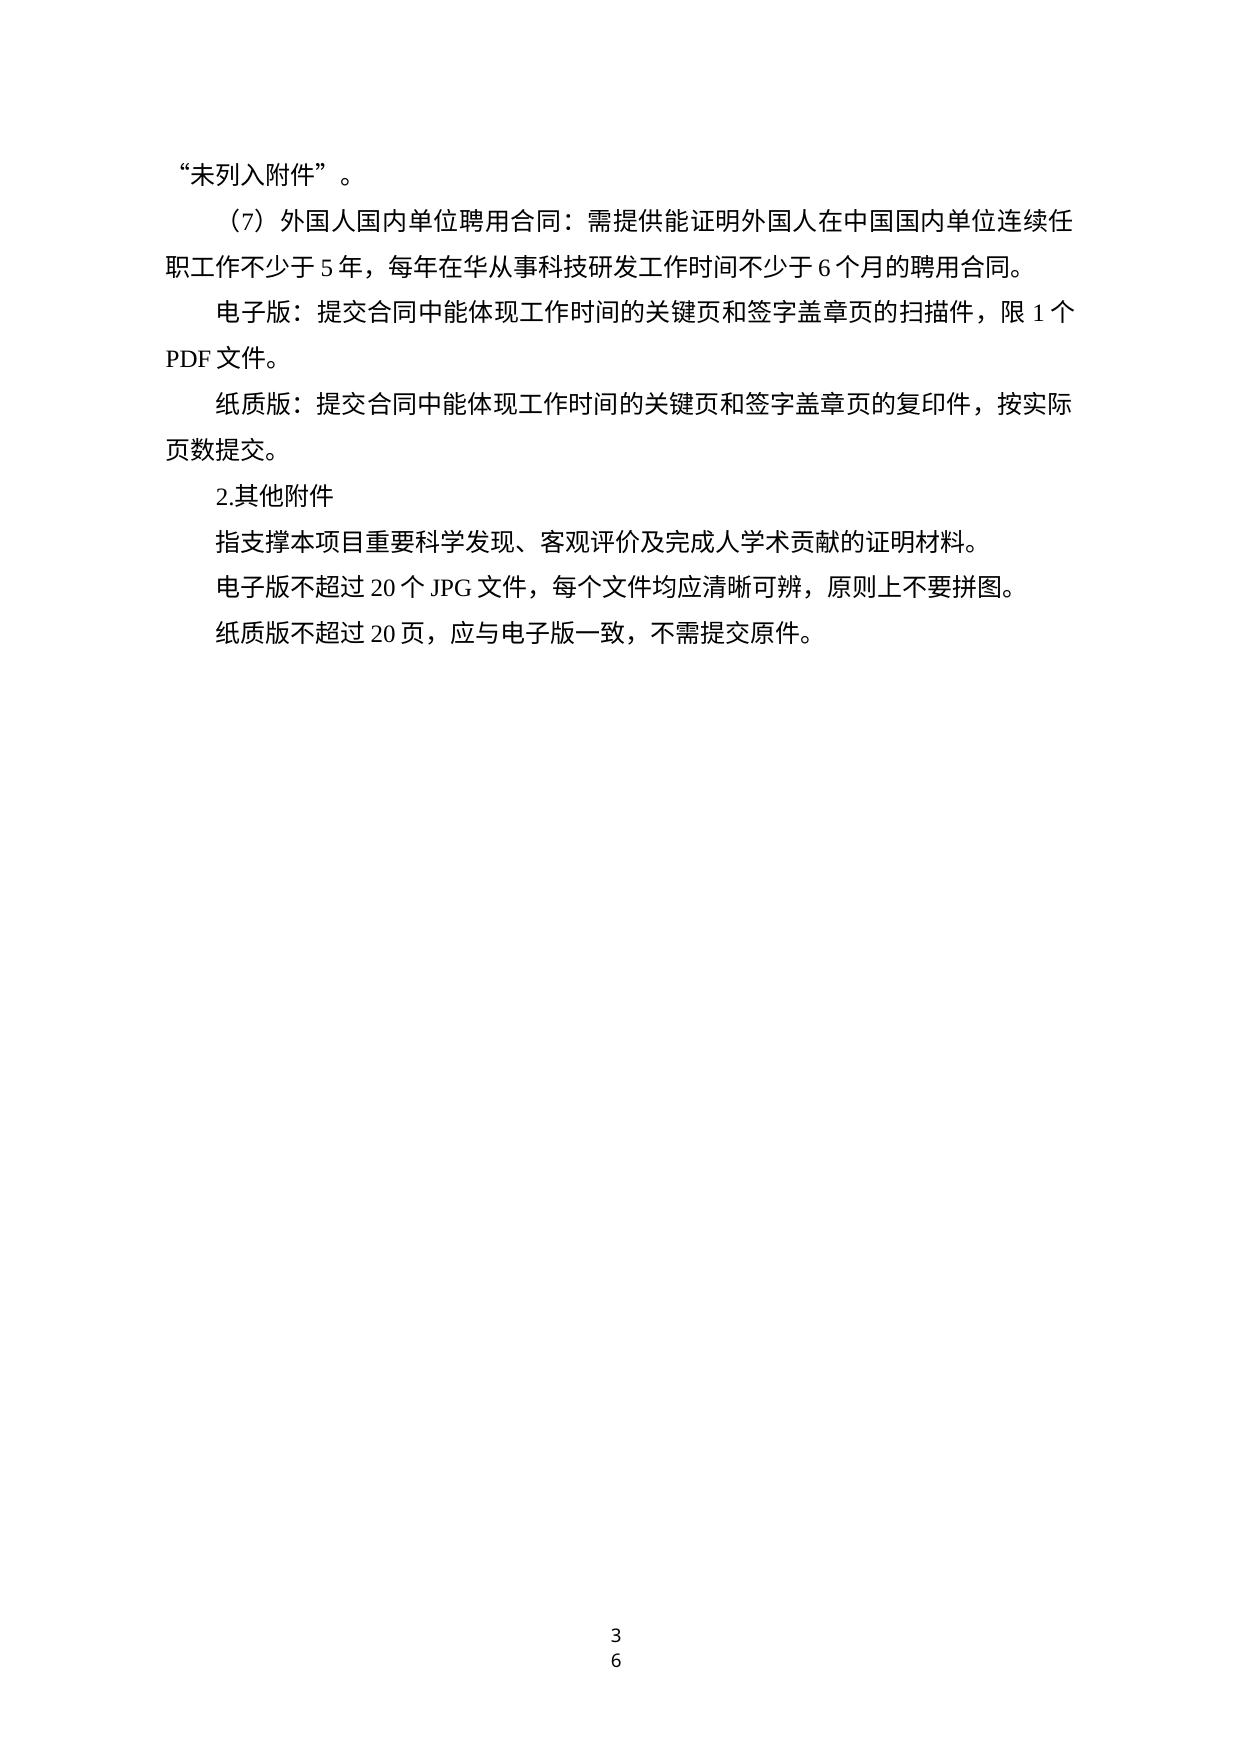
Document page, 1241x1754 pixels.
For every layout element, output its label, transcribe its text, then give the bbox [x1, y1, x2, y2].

text （7）外国人国内单位聘用合同：需提供能证明外国人在中国国内单位连续任职工作不少于5年，每年在华从事科技研发工作时间不少于6个月的聘用合同。 [165, 193, 1075, 285]
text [165, 148, 1075, 193]
text 电子版不超过20个JPG文件，每个文件均应清晰可辨，原则上不要拼图。 [165, 560, 1075, 606]
text 指支撑本项目重要科学发现、客观评价及完成人学术贡献的证明材料。 [165, 514, 1075, 560]
text 电子版：提交合同中能体现工作时间的关键页和签字盖章页的扫描件，限1个PDF文件。 [165, 285, 1075, 377]
text 纸质版：提交合同中能体现工作时间的关键页和签字盖章页的复印件，按实际页数提交。 [165, 377, 1075, 468]
text 2.其他附件 [165, 468, 1075, 514]
text 纸质版不超过20页，应与电子版一致，不需提交原件。 [165, 606, 1075, 652]
